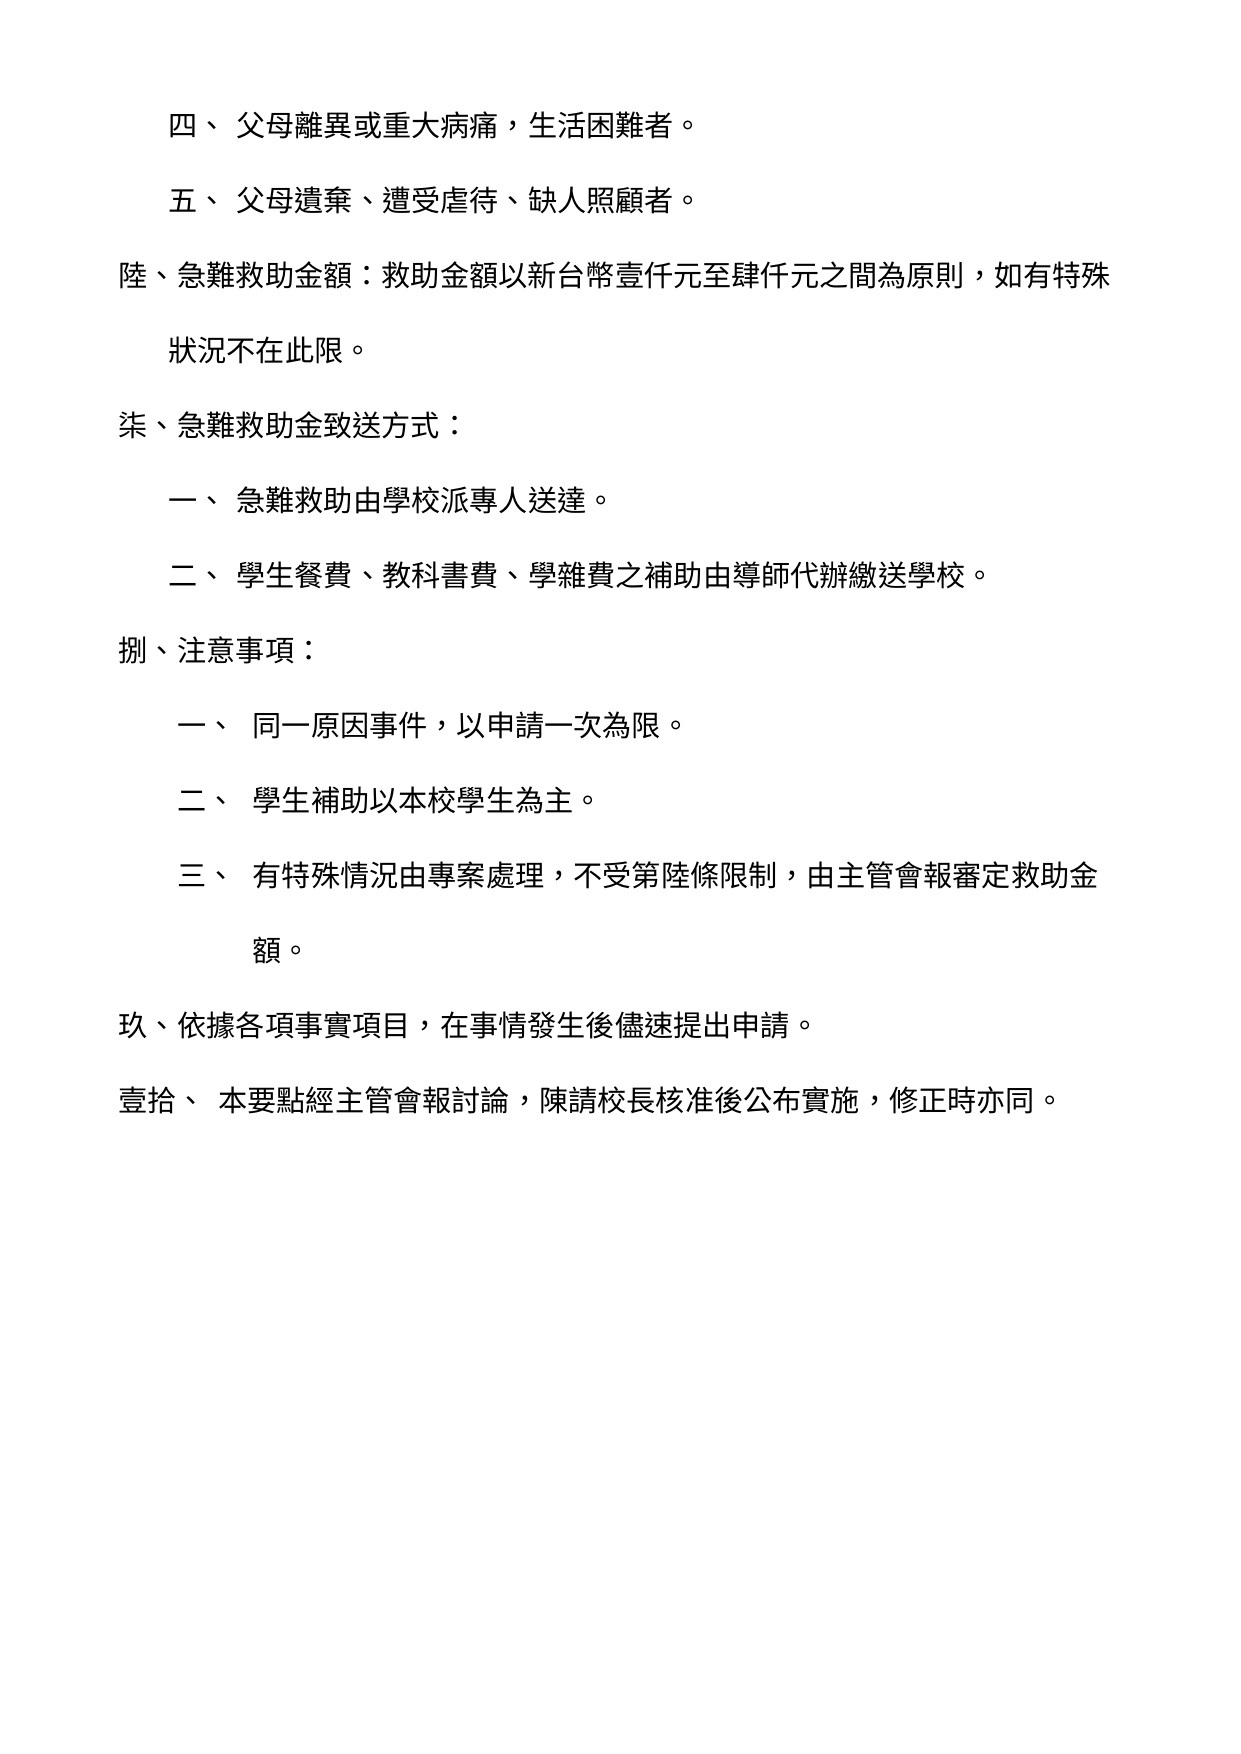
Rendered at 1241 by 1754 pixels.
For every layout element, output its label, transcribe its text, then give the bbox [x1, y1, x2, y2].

list 急難救助金致送方式： [118, 386, 1122, 461]
list 本要點經主管會報討論，陳請校長核准後公布實施，修正時亦同。 [118, 1061, 1122, 1136]
list 有特殊情況由專案處理，不受第陸條限制，由主管會報審定救助金額。 [177, 836, 1122, 986]
list 急難救助金額：救助金額以新台幣壹仟元至肆仟元之間為原則，如有特殊狀況不在此限。 [118, 236, 1122, 386]
list 學生補助以本校學生為主。 [177, 761, 1122, 836]
list 急難救助由學校派專人送達。 [168, 461, 1122, 536]
list 依據各項事實項目，在事情發生後儘速提出申請。 [118, 986, 1122, 1061]
list 學生餐費、教科書費、學雜費之補助由導師代辦繳送學校。 [168, 536, 1122, 611]
list 注意事項： [118, 611, 1122, 686]
list 父母離異或重大病痛，生活困難者。 [168, 86, 1122, 161]
list 父母遺棄、遭受虐待、缺人照顧者。 [168, 161, 1122, 236]
list 同一原因事件，以申請一次為限。 [177, 686, 1122, 761]
